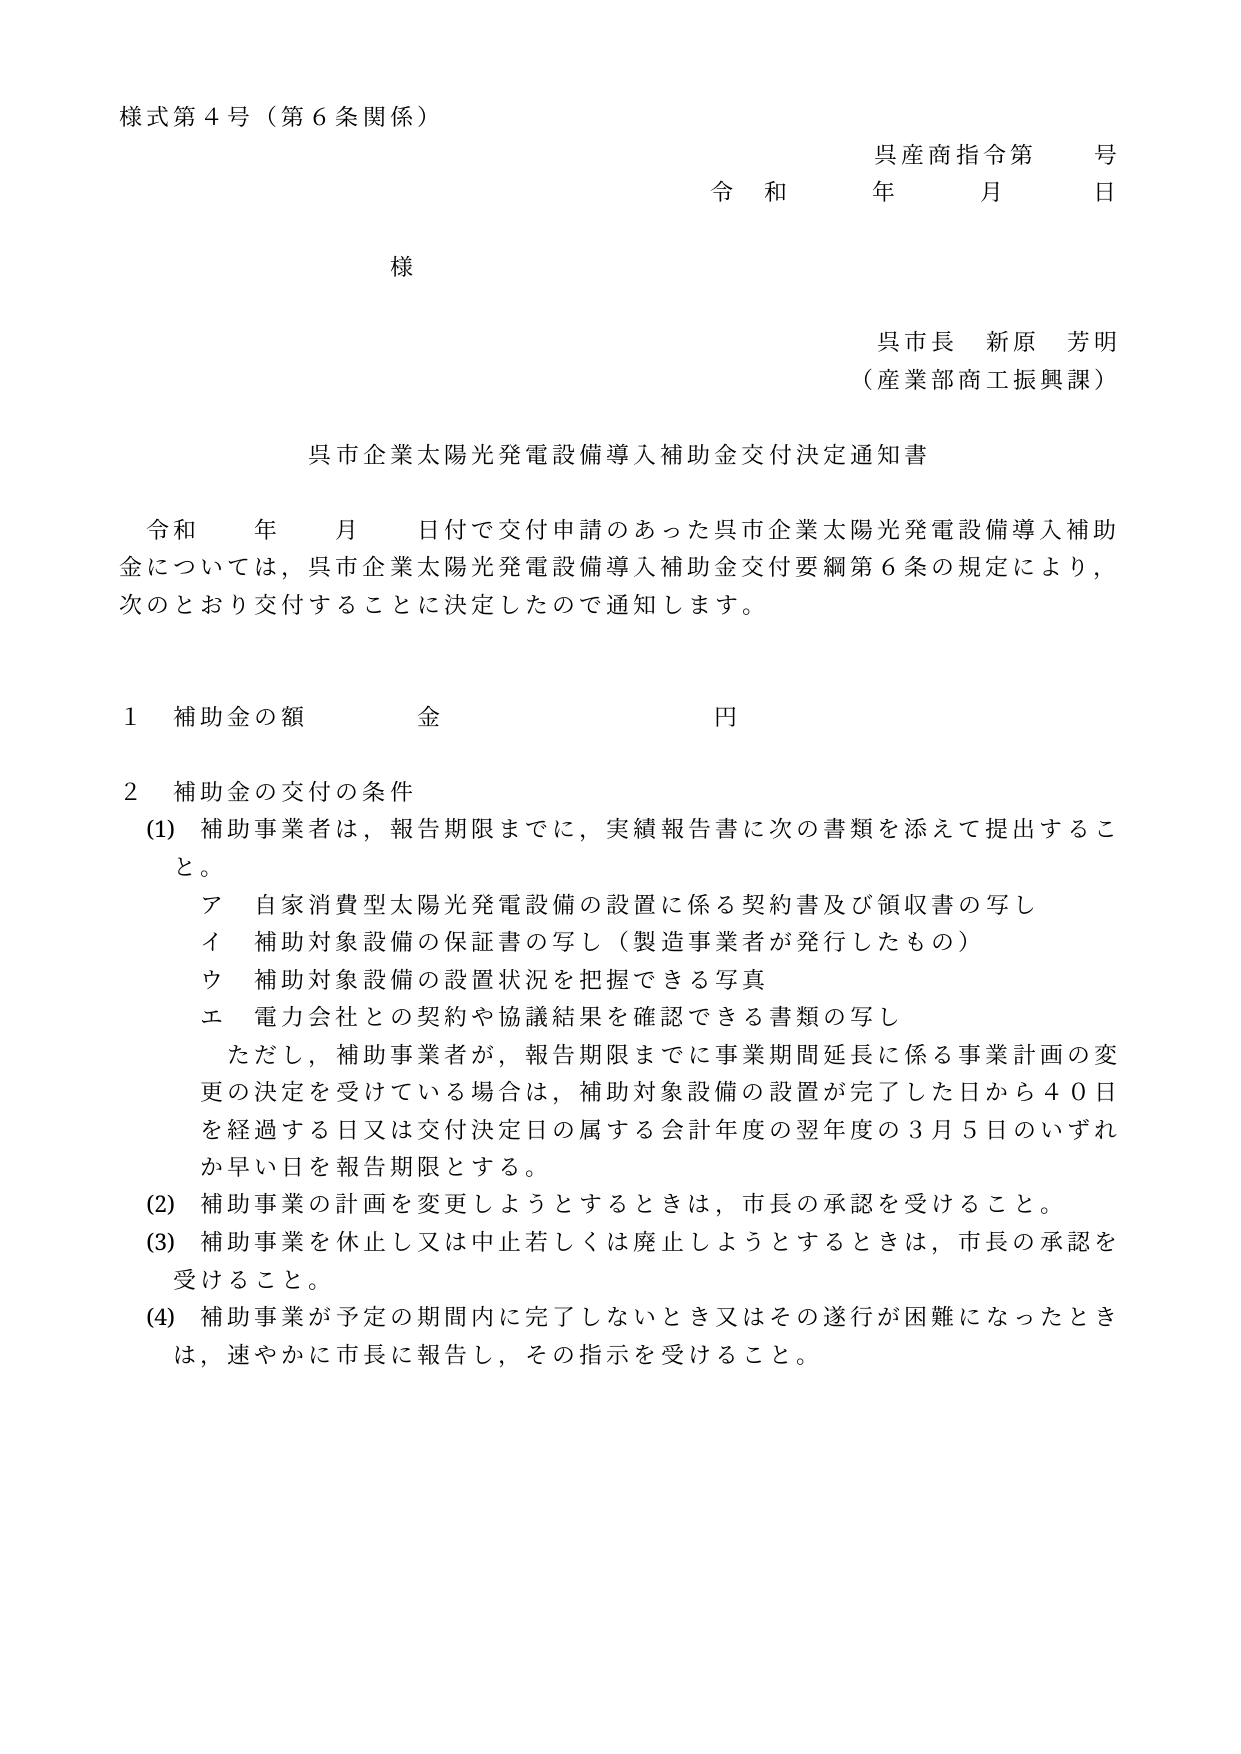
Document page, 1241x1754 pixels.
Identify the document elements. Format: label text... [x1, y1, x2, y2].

text ウ 補助対象設備の設置状況を把握できる写真 [178, 959, 1121, 997]
text 呉市企業太陽光発電設備導入補助金交付決定通知書 [119, 434, 1121, 472]
text 呉市長 新原 芳明 [119, 322, 1121, 359]
text （産業部商工振興課） [119, 359, 1121, 397]
text 令和 年 月 日 [119, 172, 1121, 209]
text ただし，補助事業者が，報告期限までに事業期間延長に係る事業計画の変更の決定を受けている場合は，補助対象設備の設置が完了した日から４０日を経過する日又は交付決定日の属する会計年度の翌年度の３月５日のいずれか早い日を報告期限とする。 [173, 1034, 1121, 1184]
text 様 [119, 247, 1121, 284]
text １ 補助金の額 金 円 [119, 697, 1121, 734]
text 令和 年 月 日付で交付申請のあった呉市企業太陽光発電設備導入補助金については，呉市企業太陽光発電設備導入補助金交付要綱第６条の規定により，次のとおり交付することに決定したので通知します。 [119, 509, 1121, 622]
text ２ 補助金の交付の条件 [119, 772, 1121, 809]
text (3) 補助事業を休止し又は中止若しくは廃止しようとするときは，市長の承認を受けること。 [119, 1222, 1121, 1297]
text ア 自家消費型太陽光発電設備の設置に係る契約書及び領収書の写し [178, 884, 1121, 922]
text イ 補助対象設備の保証書の写し（製造事業者が発行したもの） [178, 922, 1121, 959]
text (1) 補助事業者は，報告期限までに，実績報告書に次の書類を添えて提出すること。 [119, 809, 1121, 884]
text (2) 補助事業の計画を変更しようとするときは，市長の承認を受けること。 [119, 1184, 1121, 1222]
text エ 電力会社との契約や協議結果を確認できる書類の写し [178, 997, 1121, 1034]
text (4) 補助事業が予定の期間内に完了しないとき又はその遂行が困難になったときは，速やかに市長に報告し，その指示を受けること。 [119, 1297, 1121, 1372]
text 呉産商指令第 号 [119, 134, 1121, 172]
text 様式第４号（第６条関係） [119, 97, 1121, 134]
